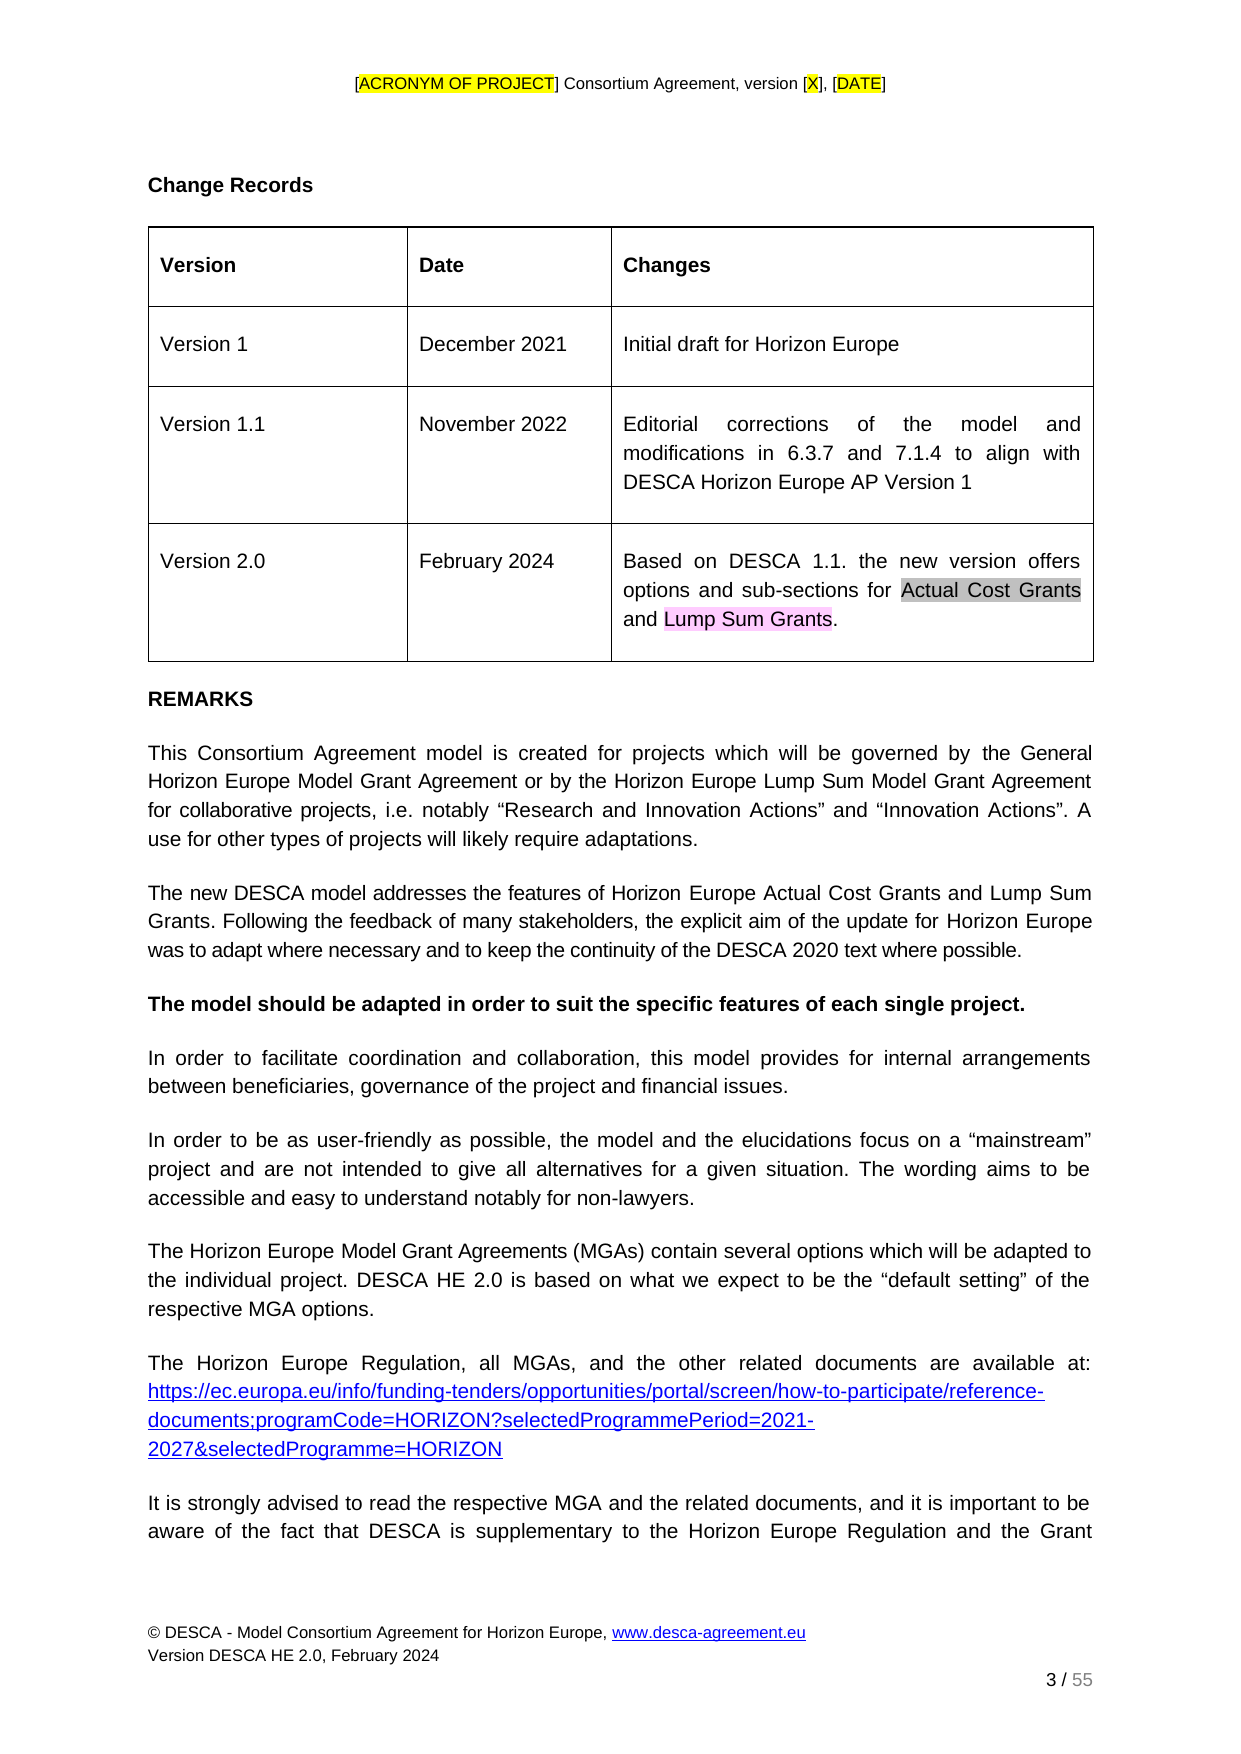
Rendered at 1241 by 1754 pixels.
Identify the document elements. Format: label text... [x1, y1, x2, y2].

text In order to be as user-friendly as possible, the model and the elucidations focus on a “mainstream” project and are not intended to give all alternatives for a given situation. The wording aims to be accessible and easy to understand notably for non-lawyers. [148, 1128, 1092, 1209]
text The new DESCA model addresses the features of Horizon Europe Actual Cost Grants and Lump Sum Grants. Following the feedback of many stakeholders, the explicit aim of the update for Horizon Europe was to adapt where necessary and to keep the continuity of the DESCA 2020 text where possible. [148, 880, 1092, 962]
table_cell November 2022 [408, 387, 611, 523]
text The Horizon Europe Regulation, all MGAs, and the other related documents are available at: https://ec.europa.eu/info/funding-tenders/opportunities/portal/screen/how-to-participate/reference-documents;programCode=HORIZON?selectedProgrammePeriod=2021-2027&selectedProgramme=HORIZON [148, 1350, 1092, 1461]
text The model should be adapted in order to suit the specific features of each single project. [148, 992, 1092, 1016]
table_cell December 2021 [408, 307, 611, 386]
text In order to facilitate coordination and collaboration, this model provides for internal arrangements between beneficiaries, governance of the project and financial issues. [148, 1045, 1092, 1098]
table_cell Initial draft for Horizon Europe [612, 307, 1093, 386]
table_cell Version 1.1 [149, 387, 407, 523]
table_header Date [408, 228, 611, 306]
text This Consortium Agreement model is created for projects which will be governed by the General Horizon Europe Model Grant Agreement or by the Horizon Europe Lump Sum Model Grant Agreement for collaborative projects, i.e. notably “Research and Innovation Actions” and “Innovation Actions”. A use for other types of projects will likely require adaptations. [148, 793, 1092, 851]
table_cell Editorial corrections of the model and modifications in 6.3.7 and 7.1.4 to align with DESCA Horizon Europe AP Version 1 [612, 387, 1093, 523]
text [148, 1490, 1092, 1543]
text REMARKS [148, 687, 1092, 711]
table_header Changes [612, 228, 1093, 306]
table_cell Version 2.0 [149, 524, 407, 661]
table_cell Version 1 [149, 307, 407, 386]
text The Horizon Europe Model Grant Agreements (MGAs) contain several options which will be adapted to the individual project. DESCA HE 2.0 is based on what we expect to be the “default setting” of the respective MGA options. [148, 1239, 1092, 1321]
table_cell Based on DESCA 1.1. the new version offers options and sub-sections for Actual Cost Grants and Lump Sum Grants. [612, 524, 1093, 661]
table_cell February 2024 [408, 524, 611, 661]
table_header Version [149, 228, 407, 306]
text Change Records [148, 173, 1092, 197]
